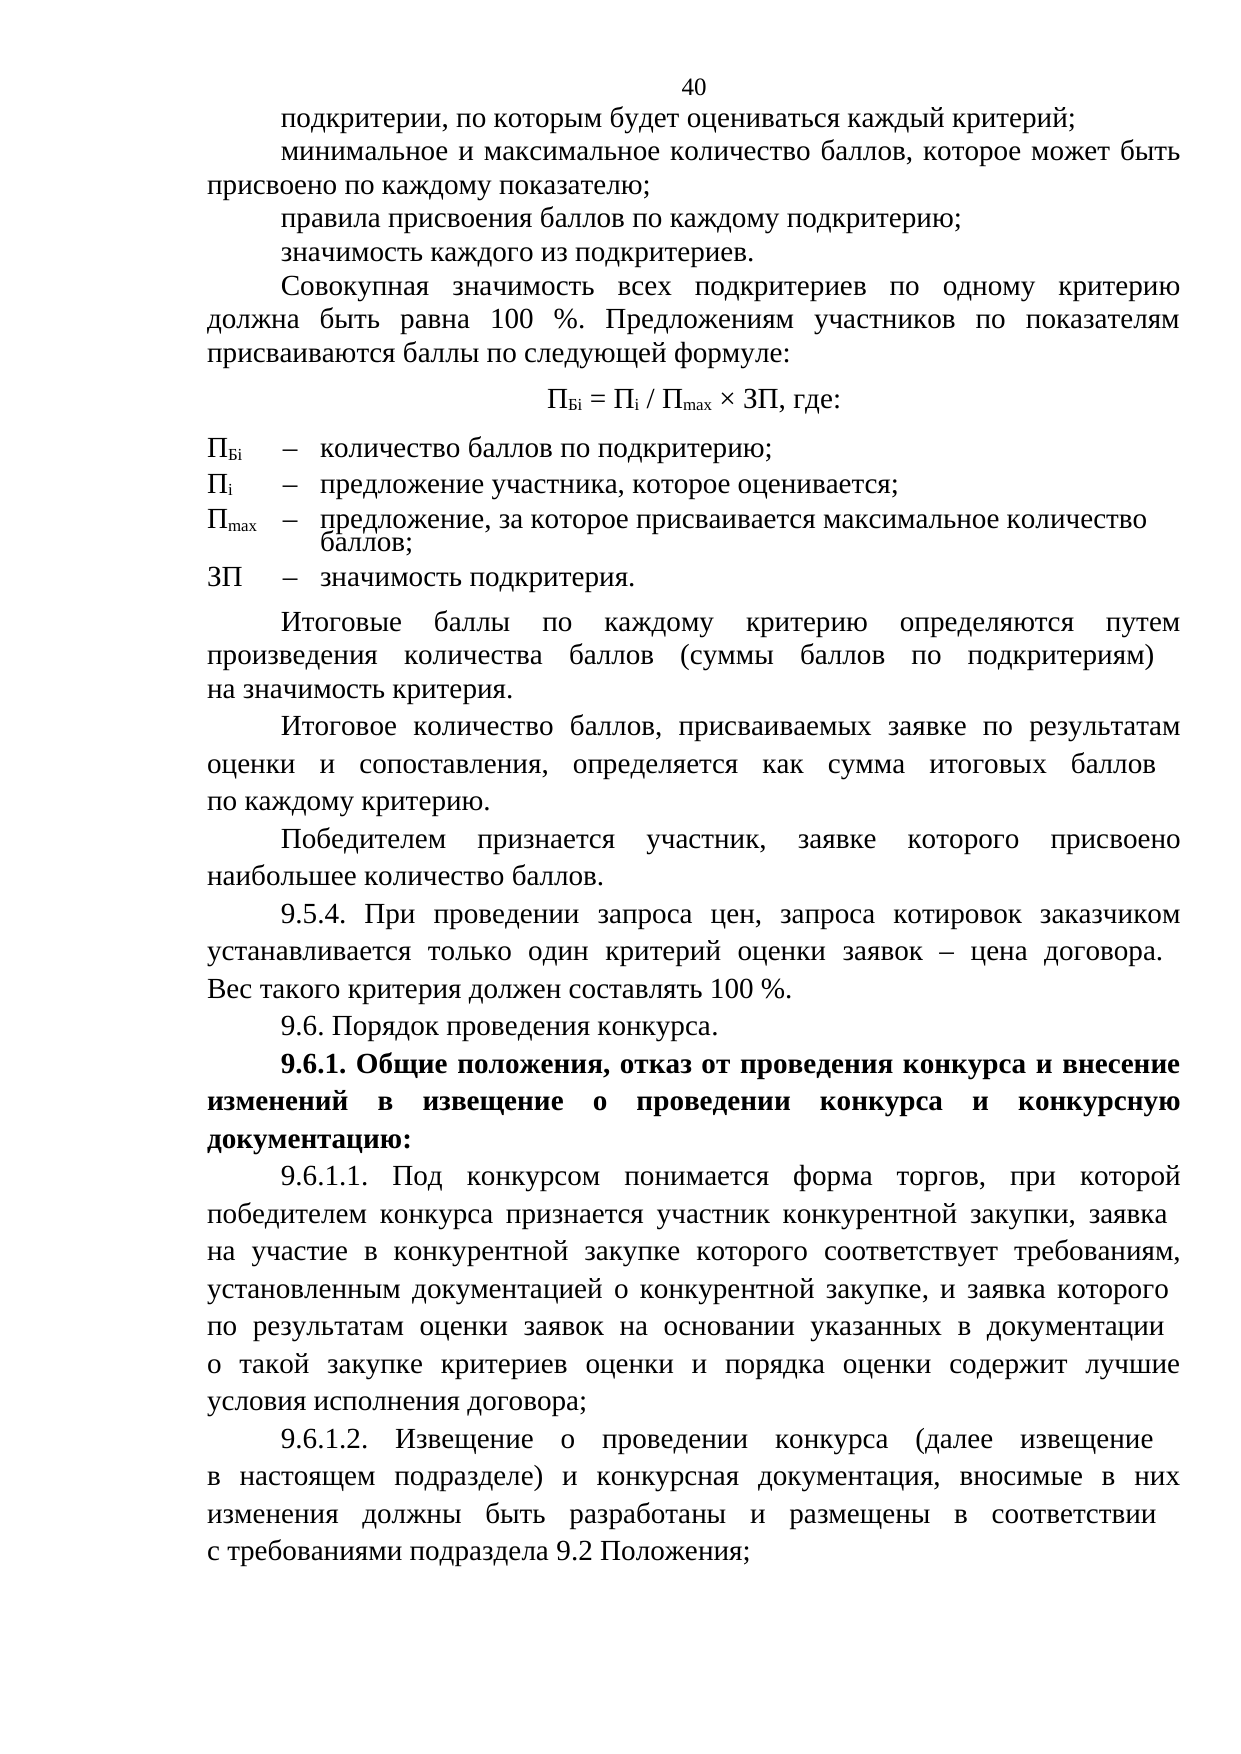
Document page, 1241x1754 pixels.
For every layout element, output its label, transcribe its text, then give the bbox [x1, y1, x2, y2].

text минимальное и максимальное количество баллов, которое может быть присвоено по каждому показателю; [207, 133, 1181, 201]
subtitle 9.6.1. Общие положения, отказ от проведения конкурса и внесение изменений в извещение о проведении конкурса и конкурсную документацию: [207, 1042, 1181, 1154]
table_cell – [271, 498, 308, 556]
subtitle 9.6. Порядок проведения конкурса. [207, 1004, 1181, 1042]
text подкритерии, по которым будет оцениваться каждый критерий; [207, 100, 1181, 133]
table_cell – [271, 556, 308, 591]
table_header – [271, 427, 308, 462]
table_cell Пmax [196, 498, 271, 556]
text Итоговое количество баллов, присваиваемых заявке по результатам оценки и сопоставления, определяется как сумма итоговых баллов по каждому критерию. [207, 704, 1181, 817]
text 9.6.1.2. Извещение о проведении конкурса (далее извещение в настоящем подразделе) и конкурсная документация, вносимые в них изменения должны быть разработаны и размещены в соответствии с требованиями подраздела 9.2 Положения; [207, 1417, 1181, 1567]
table_cell – [271, 462, 308, 498]
text Победителем признается участник, заявке которого присвоено наибольшее количество баллов. [207, 817, 1181, 892]
table_cell предложение участника, которое оценивается; [309, 462, 1192, 498]
table_cell Пi [196, 462, 271, 498]
text 9.5.4. При проведении запроса цен, запроса котировок заказчиком устанавливается только один критерий оценки заявок – цена договора. Вес такого критерия должен составлять 100 %. [207, 892, 1181, 1004]
text 9.6.1.1. Под конкурсом понимается форма торгов, при которой победителем конкурса признается участник конкурентной закупки, заявка на участие в конкурентной закупке которого соответствует требованиям, установленным документацией о конкурентной закупке, и заявка которого по результатам оценки заявок на основании указанных в документации о такой закупке критериев оценки и порядка оценки содержит лучшие условия исполнения договора; [207, 1154, 1181, 1417]
table_cell ЗП [196, 556, 271, 591]
text Совокупная значимость всех подкритериев по одному критерию должна быть равна 100 %. Предложениям участников по показателям присваиваются баллы по следующей формуле: [207, 268, 1181, 368]
text ПБi = Пi / Пmax × ЗП, где: [207, 381, 1181, 414]
table_header ПБi [196, 427, 271, 462]
table_cell значимость подкритерия. [309, 556, 1192, 591]
text значимость каждого из подкритериев. [207, 234, 1181, 268]
text правила присвоения баллов по каждому подкритерию; [207, 201, 1181, 234]
table_cell предложение, за которое присваивается максимальное количество баллов; [309, 498, 1192, 556]
table_header количество баллов по подкритерию; [309, 427, 1192, 462]
text Итоговые баллы по каждому критерию определяются путем произведения количества баллов (суммы баллов по подкритериям) на значимость критерия. [207, 604, 1181, 704]
